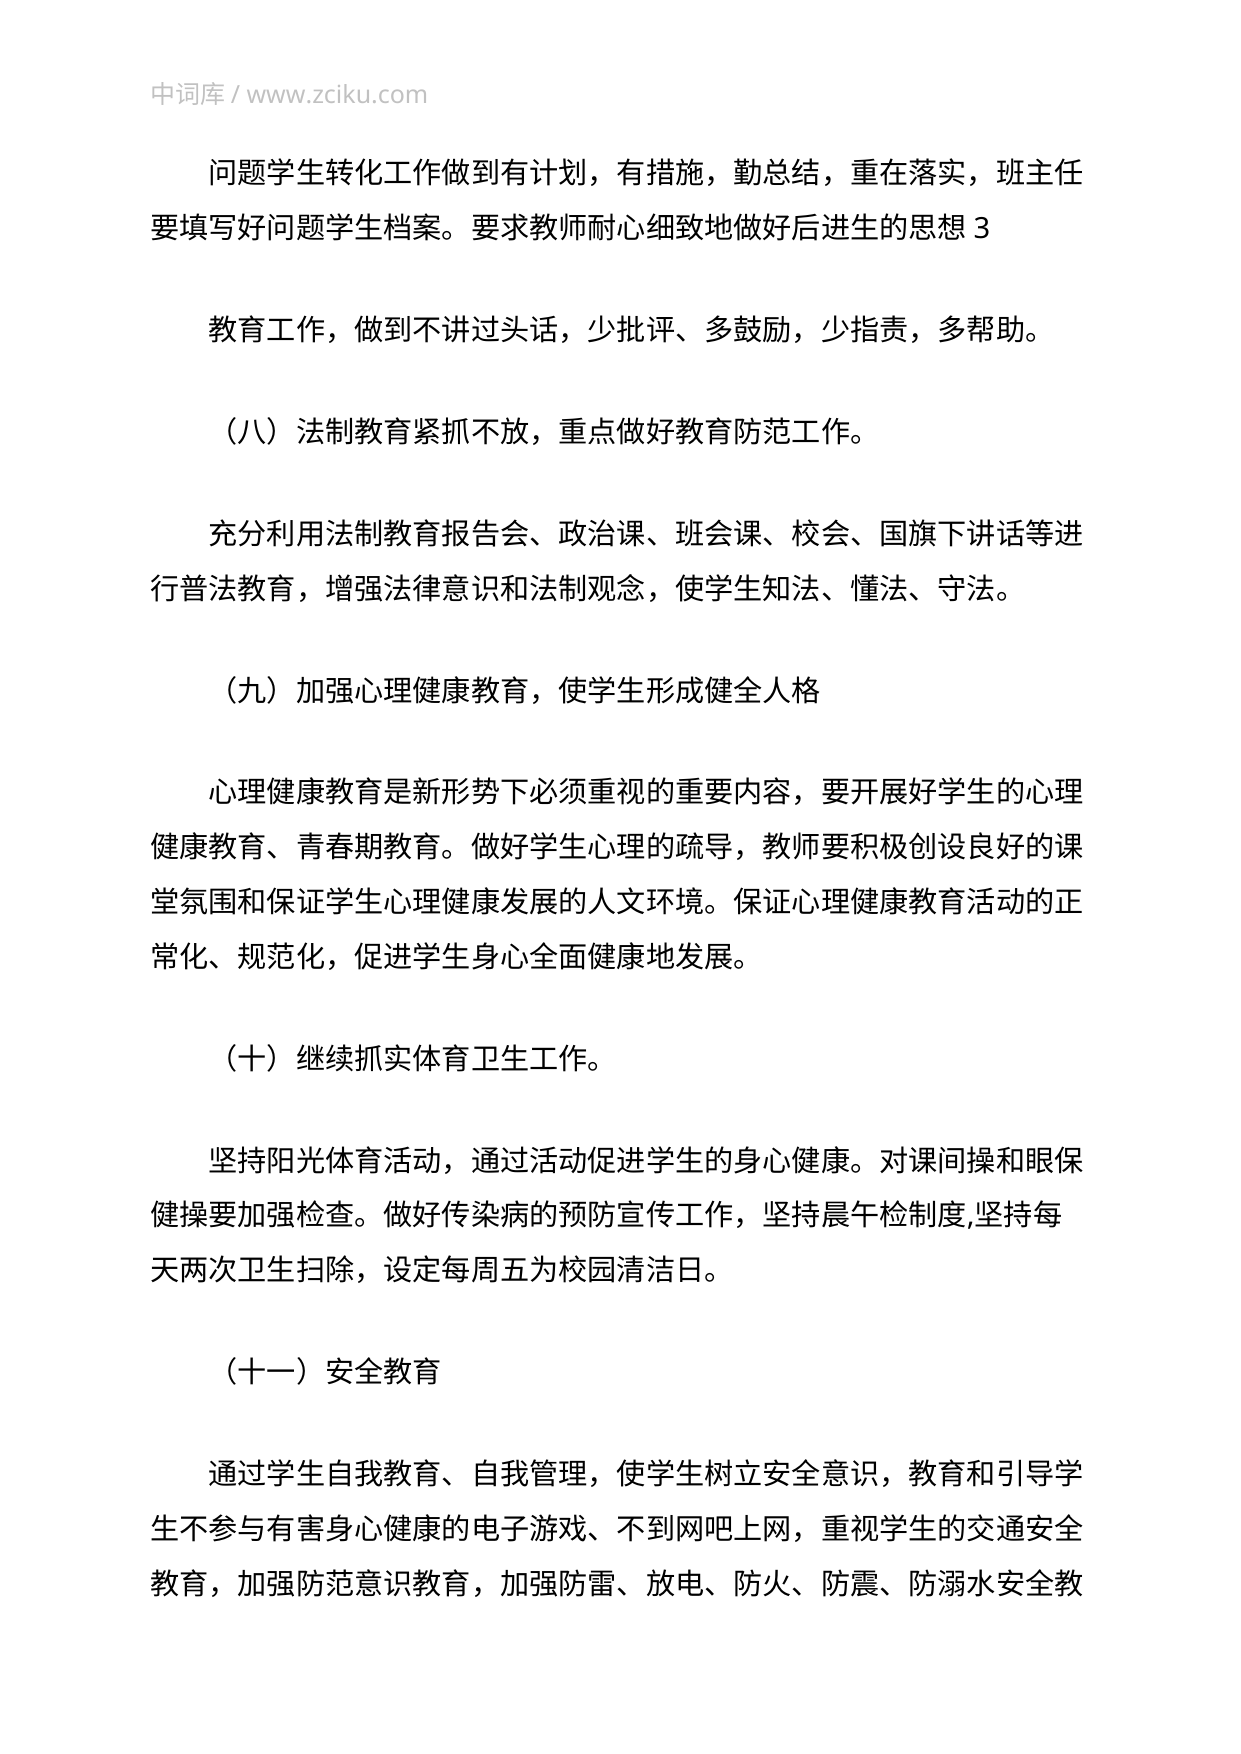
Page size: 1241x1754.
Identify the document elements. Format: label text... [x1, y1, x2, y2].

text 坚持阳光体育活动，通过活动促进学生的身心健康。对课间操和眼保健操要加强检查。做好传染病的预防宣传工作，坚持晨午检制度,坚持每天两次卫生扫除，设定每周五为校园清洁日。 [150, 1137, 1090, 1289]
text （十）继续抓实体育卫生工作。 [150, 1035, 1090, 1078]
text 问题学生转化工作做到有计划，有措施，勤总结，重在落实，班主任要填写好问题学生档案。要求教师耐心细致地做好后进生的思想 3 [150, 150, 1090, 247]
text 充分利用法制教育报告会、政治课、班会课、校会、国旗下讲话等进行普法教育，增强法律意识和法制观念，使学生知法、懂法、守法。 [150, 510, 1090, 608]
text 心理健康教育是新形势下必须重视的重要内容，要开展好学生的心理健康教育、青春期教育。做好学生心理的疏导，教师要积极创设良好的课堂氛围和保证学生心理健康发展的人文环境。保证心理健康教育活动的正常化、规范化，促进学生身心全面健康地发展。 [150, 769, 1090, 976]
text （九）加强心理健康教育，使学生形成健全人格 [150, 667, 1090, 709]
text 教育工作，做到不讲过头话，少批评、多鼓励，少指责，多帮助。 [150, 307, 1090, 349]
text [150, 1451, 1090, 1603]
text （八）法制教育紧抓不放，重点做好教育防范工作。 [150, 409, 1090, 451]
text （十一）安全教育 [150, 1349, 1090, 1391]
